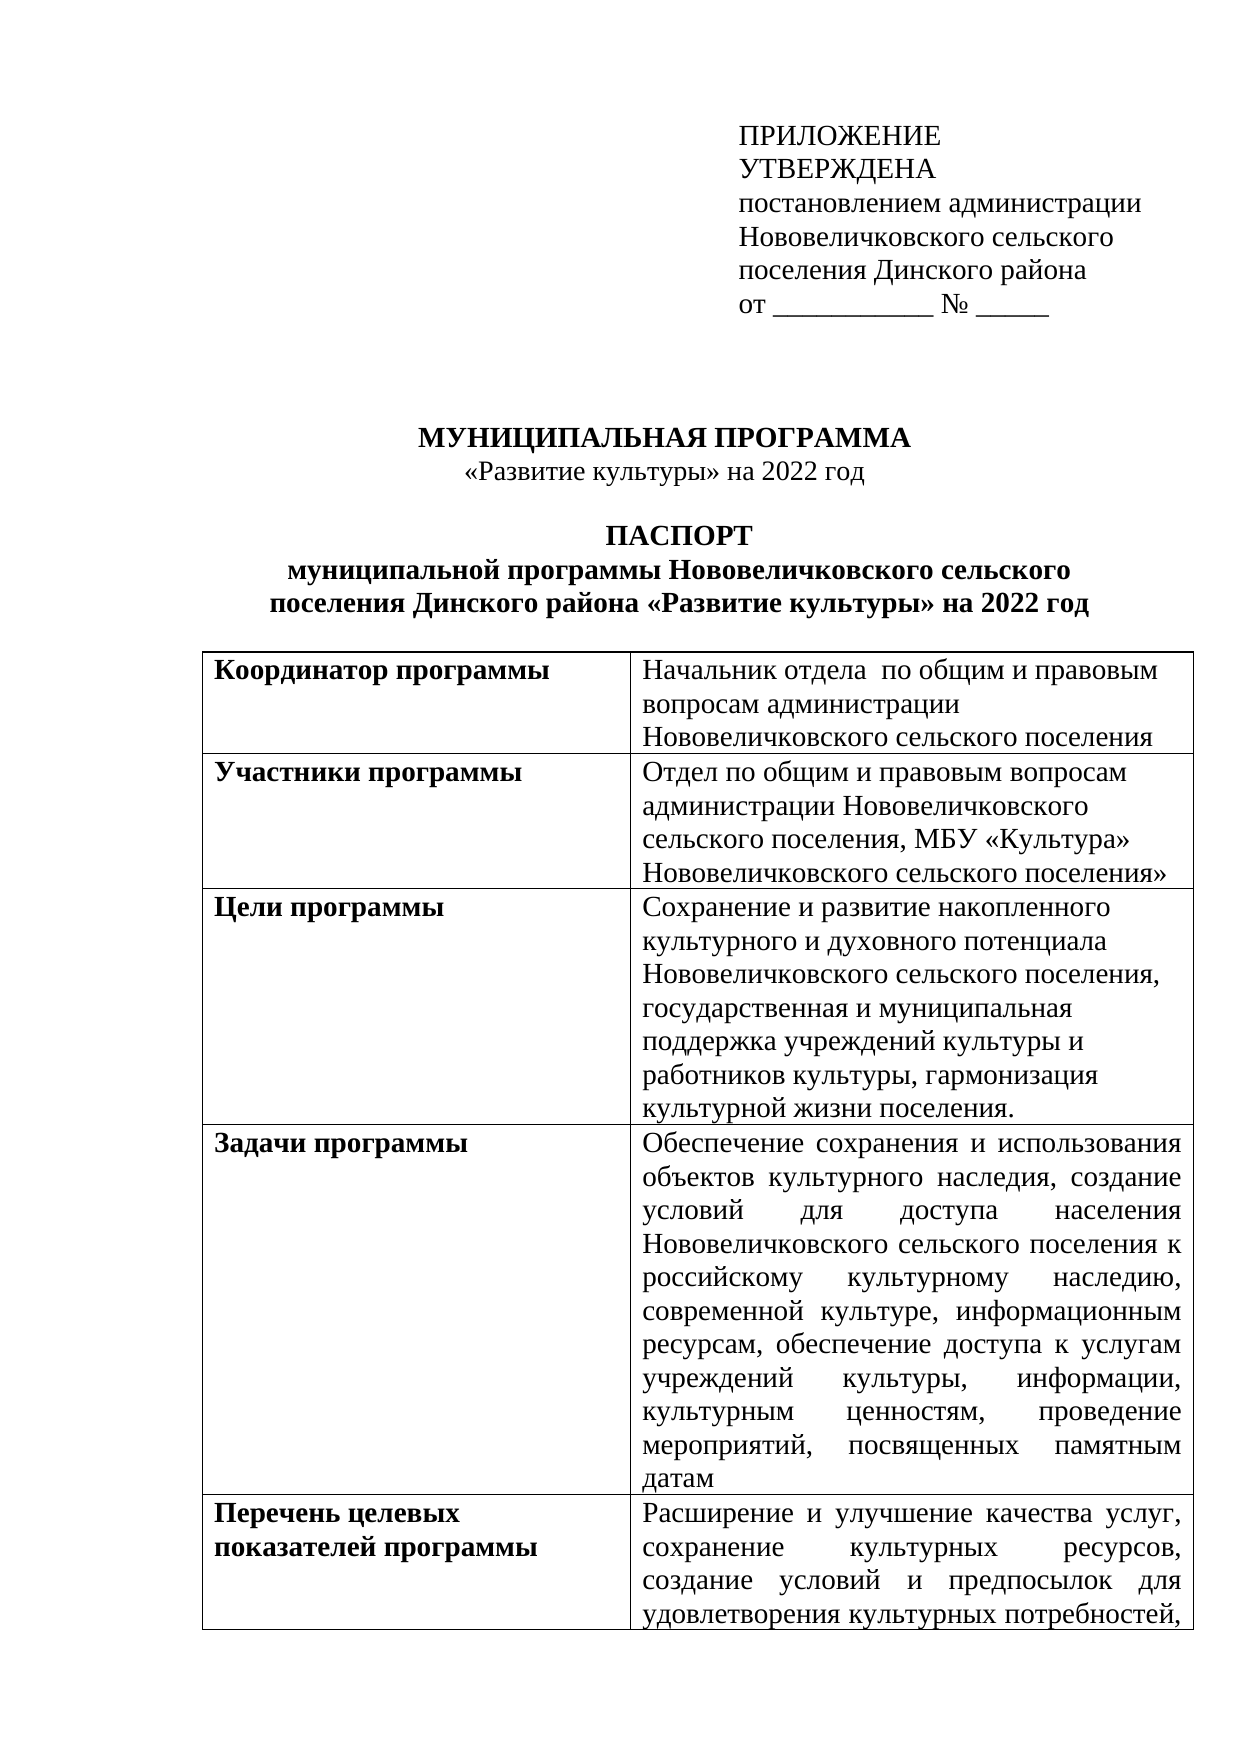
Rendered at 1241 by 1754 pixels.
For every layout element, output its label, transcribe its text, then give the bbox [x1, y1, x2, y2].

text ПАСПОРТ [177, 518, 1181, 552]
table_cell Задачи программы [203, 1125, 630, 1494]
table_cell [631, 1495, 1193, 1629]
text МУНИЦИПАЛЬНАЯ ПРОГРАММА [236, 420, 1093, 453]
text «Развитие культуры» на 2022 год [236, 453, 1093, 486]
table_cell Сохранение и развитие накопленного культурного и духовного потенциала Нововеличковского сельского поселения, государственная и муниципальная поддержка учреждений культуры и работников культуры, гармонизация культурной жизни поселения. [631, 889, 1193, 1124]
text муниципальной программы Нововеличковского сельского [177, 552, 1181, 585]
table_cell Участники программы [203, 754, 630, 888]
text ПРИЛОЖЕНИЕ [738, 118, 1181, 152]
text поселения Динского района «Развитие культуры» на 2022 год [177, 585, 1181, 619]
table_cell Обеспечение сохранения и использования объектов культурного наследия, создание условий для доступа населения Нововеличковского сельского поселения к российскому культурному наследию, современной культуре, информационным ресурсам, обеспечение доступа к услугам учреждений культуры, информации, культурным ценностям, проведение мероприятий, посвященных памятным датам [631, 1125, 1193, 1494]
text УТВЕРЖДЕНА [738, 152, 1181, 185]
text от ___________ № _____ [738, 286, 1181, 319]
table_cell Отдел по общим и правовым вопросам администрации Нововеличковского сельского поселения, МБУ «Культура» Нововеличковского сельского поселения» [631, 754, 1193, 888]
table_header Координатор программы [203, 653, 630, 753]
table_cell Цели программы [203, 889, 630, 1124]
table_header Начальник отдела по общим и правовым вопросам администрации Нововеличковского сельского поселения [631, 653, 1193, 753]
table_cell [203, 1495, 630, 1629]
text постановлением администрации Нововеличковского сельского поселения Динского района [738, 185, 1181, 286]
